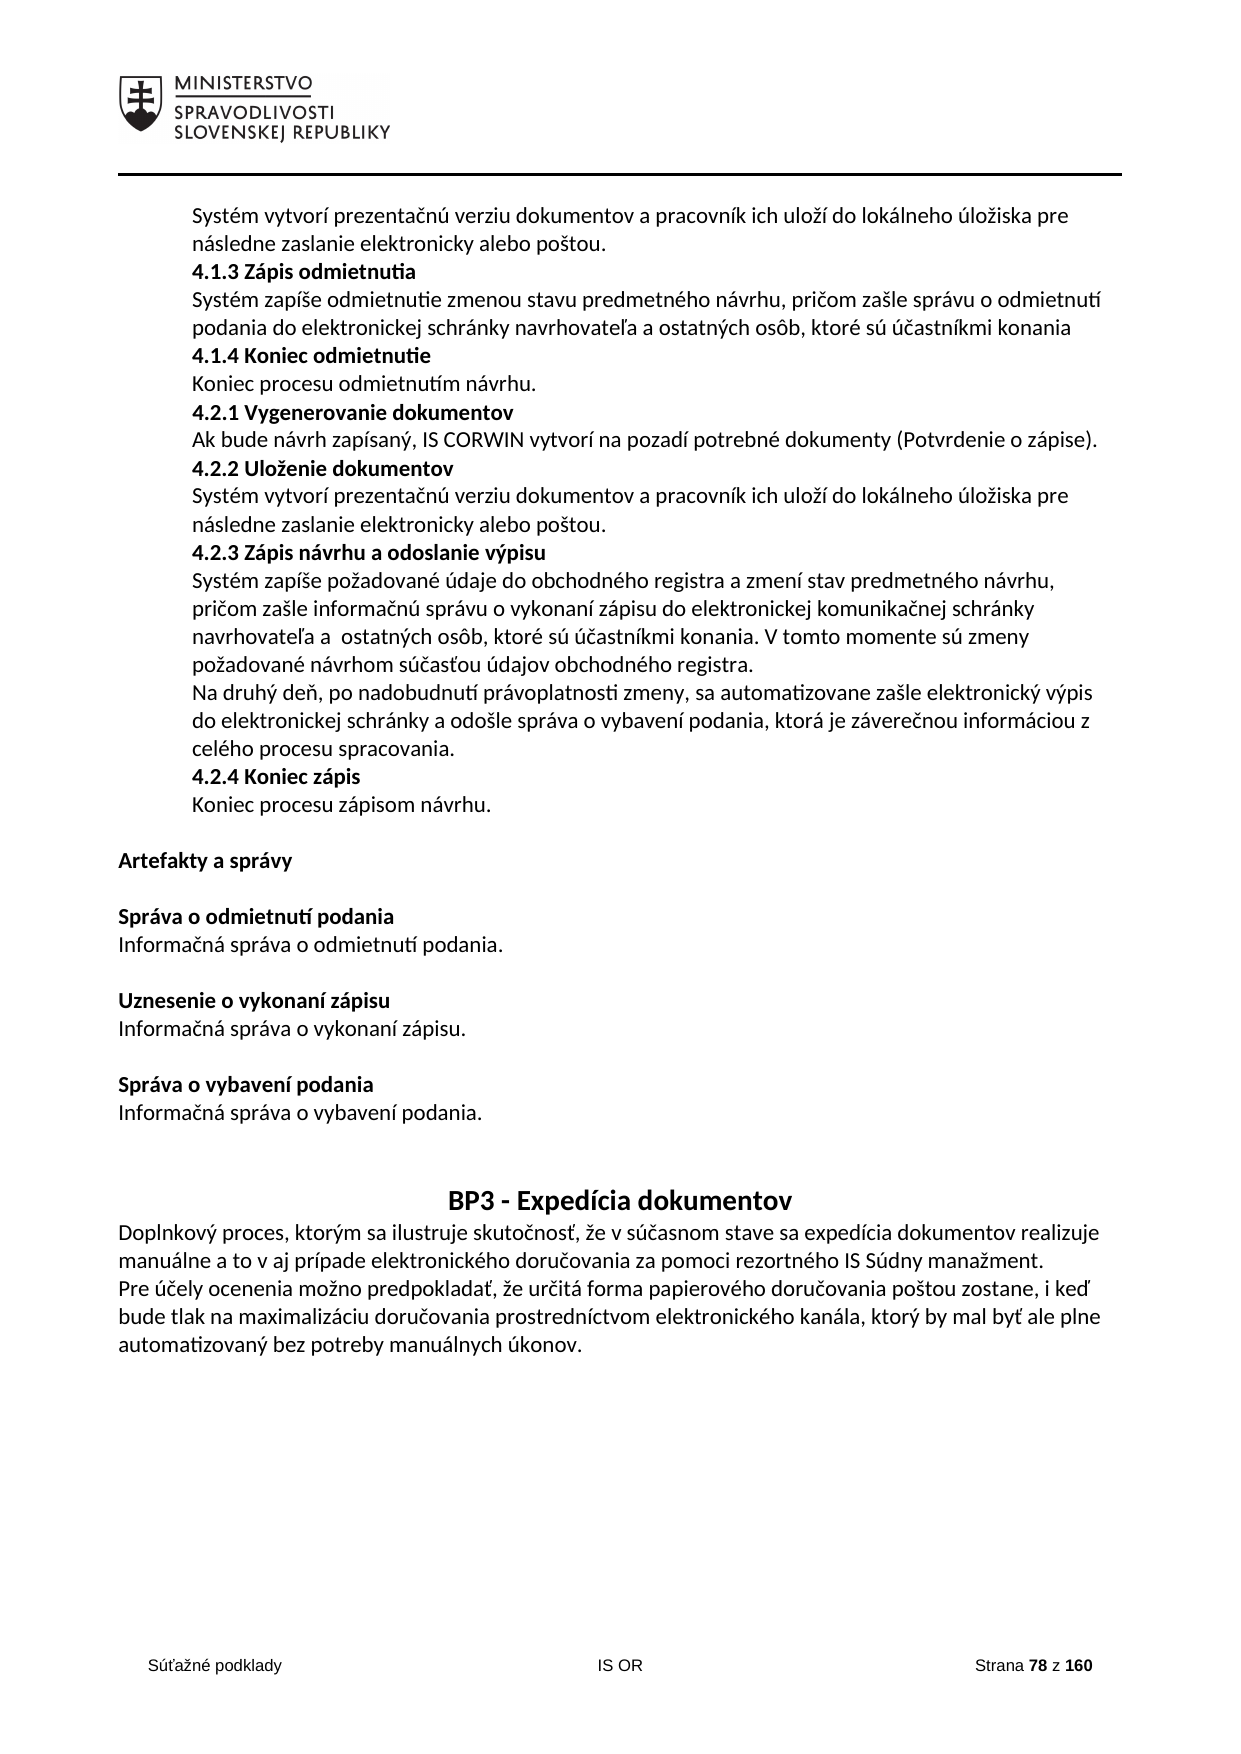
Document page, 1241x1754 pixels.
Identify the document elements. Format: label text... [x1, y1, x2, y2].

text Uznesenie o vykonaní zápisu [118, 986, 1122, 1014]
text Informačná správa o vybavení podania. [118, 1098, 1122, 1126]
text Doplnkový proces, ktorým sa ilustruje skutočnosť, že v súčasnom stave sa expedícia dokumentov realizuje manuálne a to v aj prípade elektronického doručovania za pomoci rezortného IS Súdny manažment. [118, 1218, 1122, 1274]
picture [118, 73, 390, 144]
text BP3 - Expedícia dokumentov [118, 1182, 1122, 1218]
text Artefakty a správy [118, 846, 1122, 874]
text Systém vytvorí prezentačnú verziu dokumentov a pracovník ich uloží do lokálneho úložiska pre následne zaslanie elektronicky alebo poštou. [192, 201, 1122, 257]
text Pre účely ocenenia možno predpokladať, že určitá forma papierového doručovania poštou zostane, i keď bude tlak na maximalizáciu doručovania prostredníctvom elektronického kanála, ktorý by mal byť ale plne automatizovaný bez potreby manuálnych úkonov. [118, 1274, 1122, 1358]
text 4.1.4 Koniec odmietnutie [118, 342, 1122, 369]
text Na druhý deň, po nadobudnutí právoplatnosti zmeny, sa automatizovane zašle elektronický výpis do elektronickej schránky a odošle správa o vybavení podania, ktorá je záverečnou informáciou z celého procesu spracovania. [192, 678, 1122, 762]
text Systém vytvorí prezentačnú verziu dokumentov a pracovník ich uloží do lokálneho úložiska pre následne zaslanie elektronicky alebo poštou. [192, 482, 1122, 538]
text 4.1.3 Zápis odmietnutia [118, 257, 1122, 286]
text 4.2.4 Koniec zápis [118, 762, 1122, 790]
text 4.2.2 Uloženie dokumentov [192, 454, 1122, 482]
text Správa o vybavení podania [118, 1070, 1122, 1098]
text 4.2.1 Vygenerovanie dokumentov [118, 398, 1122, 426]
text Koniec procesu odmietnutím návrhu. [118, 369, 1122, 398]
text 4.2.3 Zápis návrhu a odoslanie výpisu [192, 538, 1122, 566]
text Systém zapíše odmietnutie zmenou stavu predmetného návrhu, pričom zašle správu o odmietnutí podania do elektronickej schránky navrhovateľa a ostatných osôb, ktoré sú účastníkmi konania [192, 286, 1122, 342]
text Informačná správa o vykonaní zápisu. [118, 1014, 1122, 1042]
text Systém zapíše požadované údaje do obchodného registra a zmení stav predmetného návrhu, pričom zašle informačnú správu o vykonaní zápisu do elektronickej komunikačnej schránky navrhovateľa a ostatných osôb, ktoré sú účastníkmi konania. V tomto momente sú zmeny požadované návrhom súčasťou údajov obchodného registra. [192, 566, 1122, 678]
text Správa o odmietnutí podania [118, 902, 1122, 930]
text Informačná správa o odmietnutí podania. [118, 930, 1122, 958]
text Koniec procesu zápisom návrhu. [118, 790, 1122, 818]
text Ak bude návrh zapísaný, IS CORWIN vytvorí na pozadí potrebné dokumenty (Potvrdenie o zápise). [118, 426, 1122, 454]
